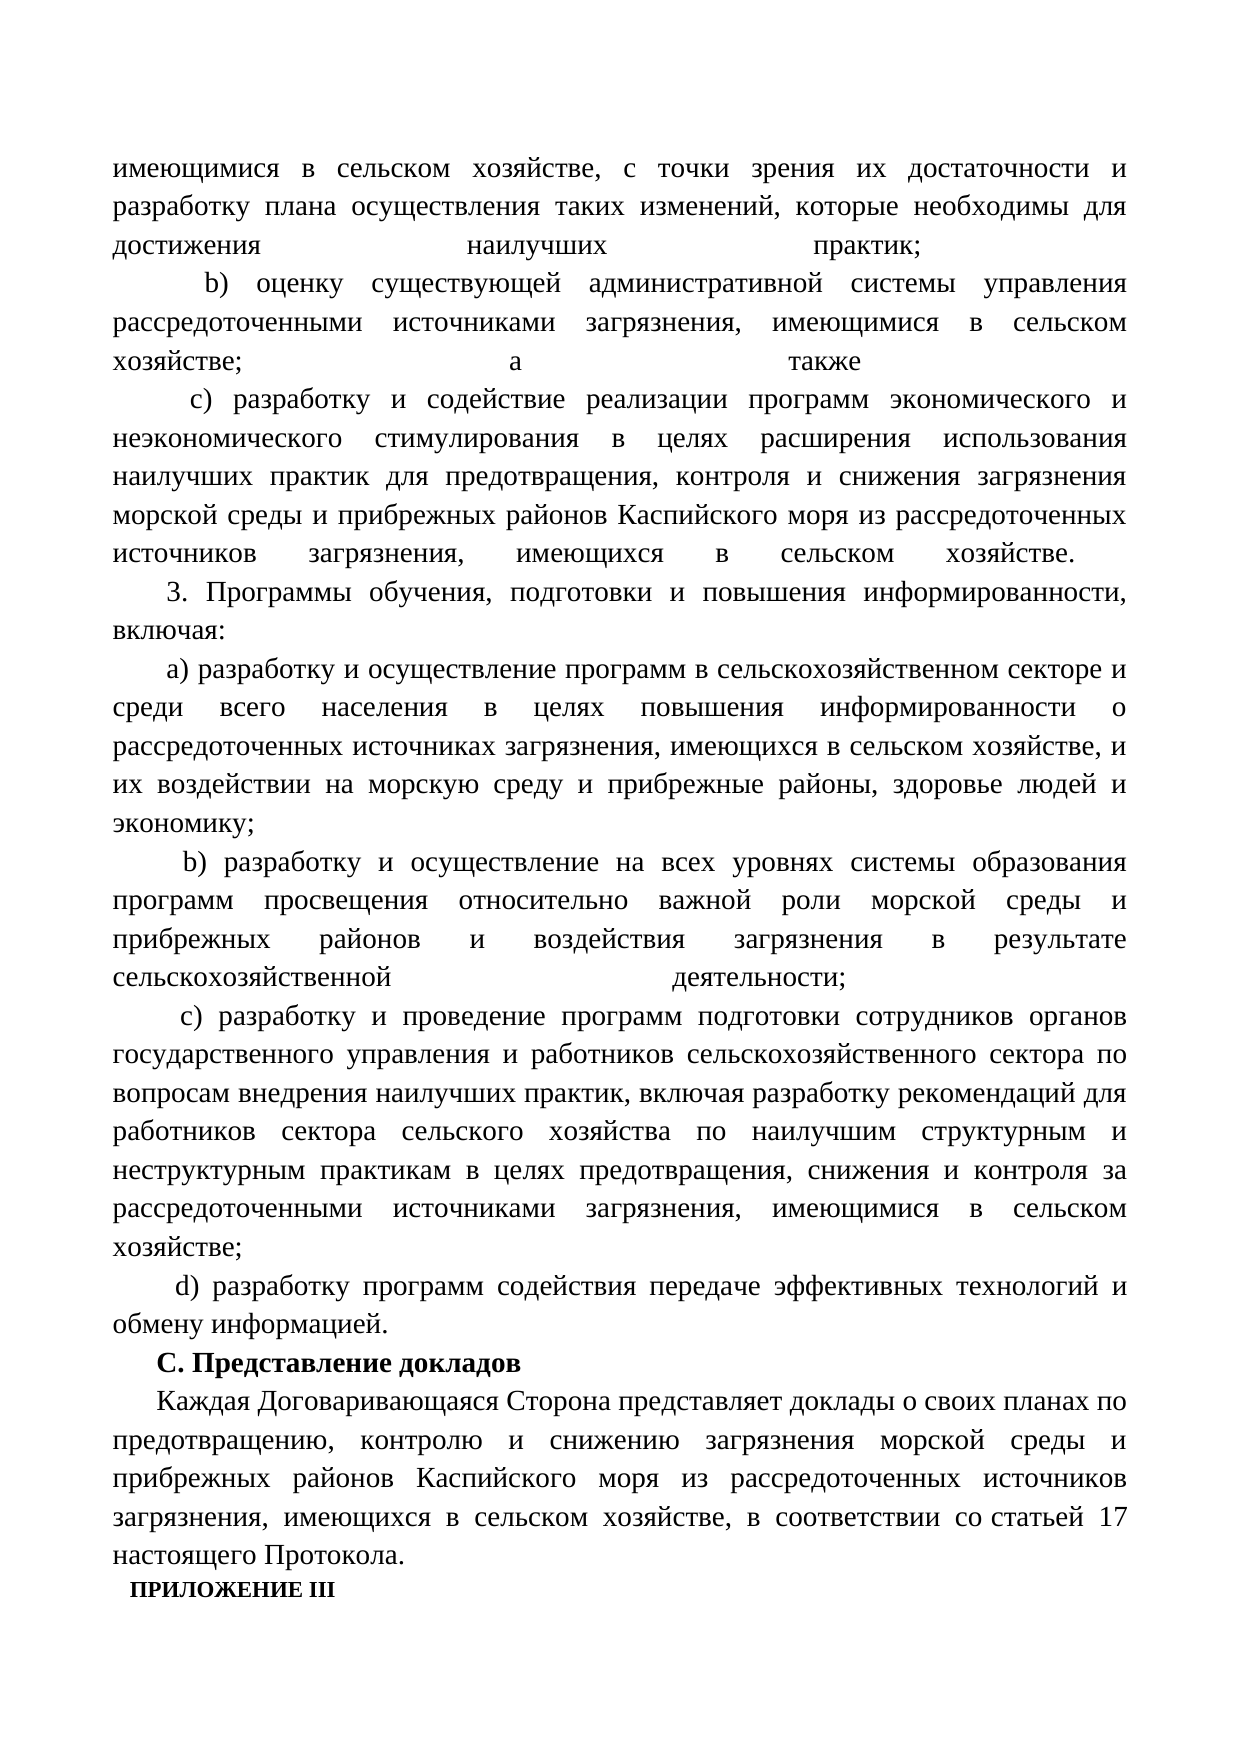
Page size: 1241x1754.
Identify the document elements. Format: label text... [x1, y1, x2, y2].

text ПРИЛОЖЕНИЕ III [112, 1576, 1128, 1602]
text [112, 150, 1128, 1340]
text Каждая Договаривающаяся Сторона представляет доклады о своих планах по предотвращению, контролю и снижению загрязнения морской среды и прибрежных районов Каспийского моря из рассредоточенных источников загрязнения, имеющихся в сельском хозяйстве, в соответствии со статьей 17 настоящего Протокола. [112, 1383, 1128, 1571]
text С. Представление докладов [112, 1345, 1128, 1378]
